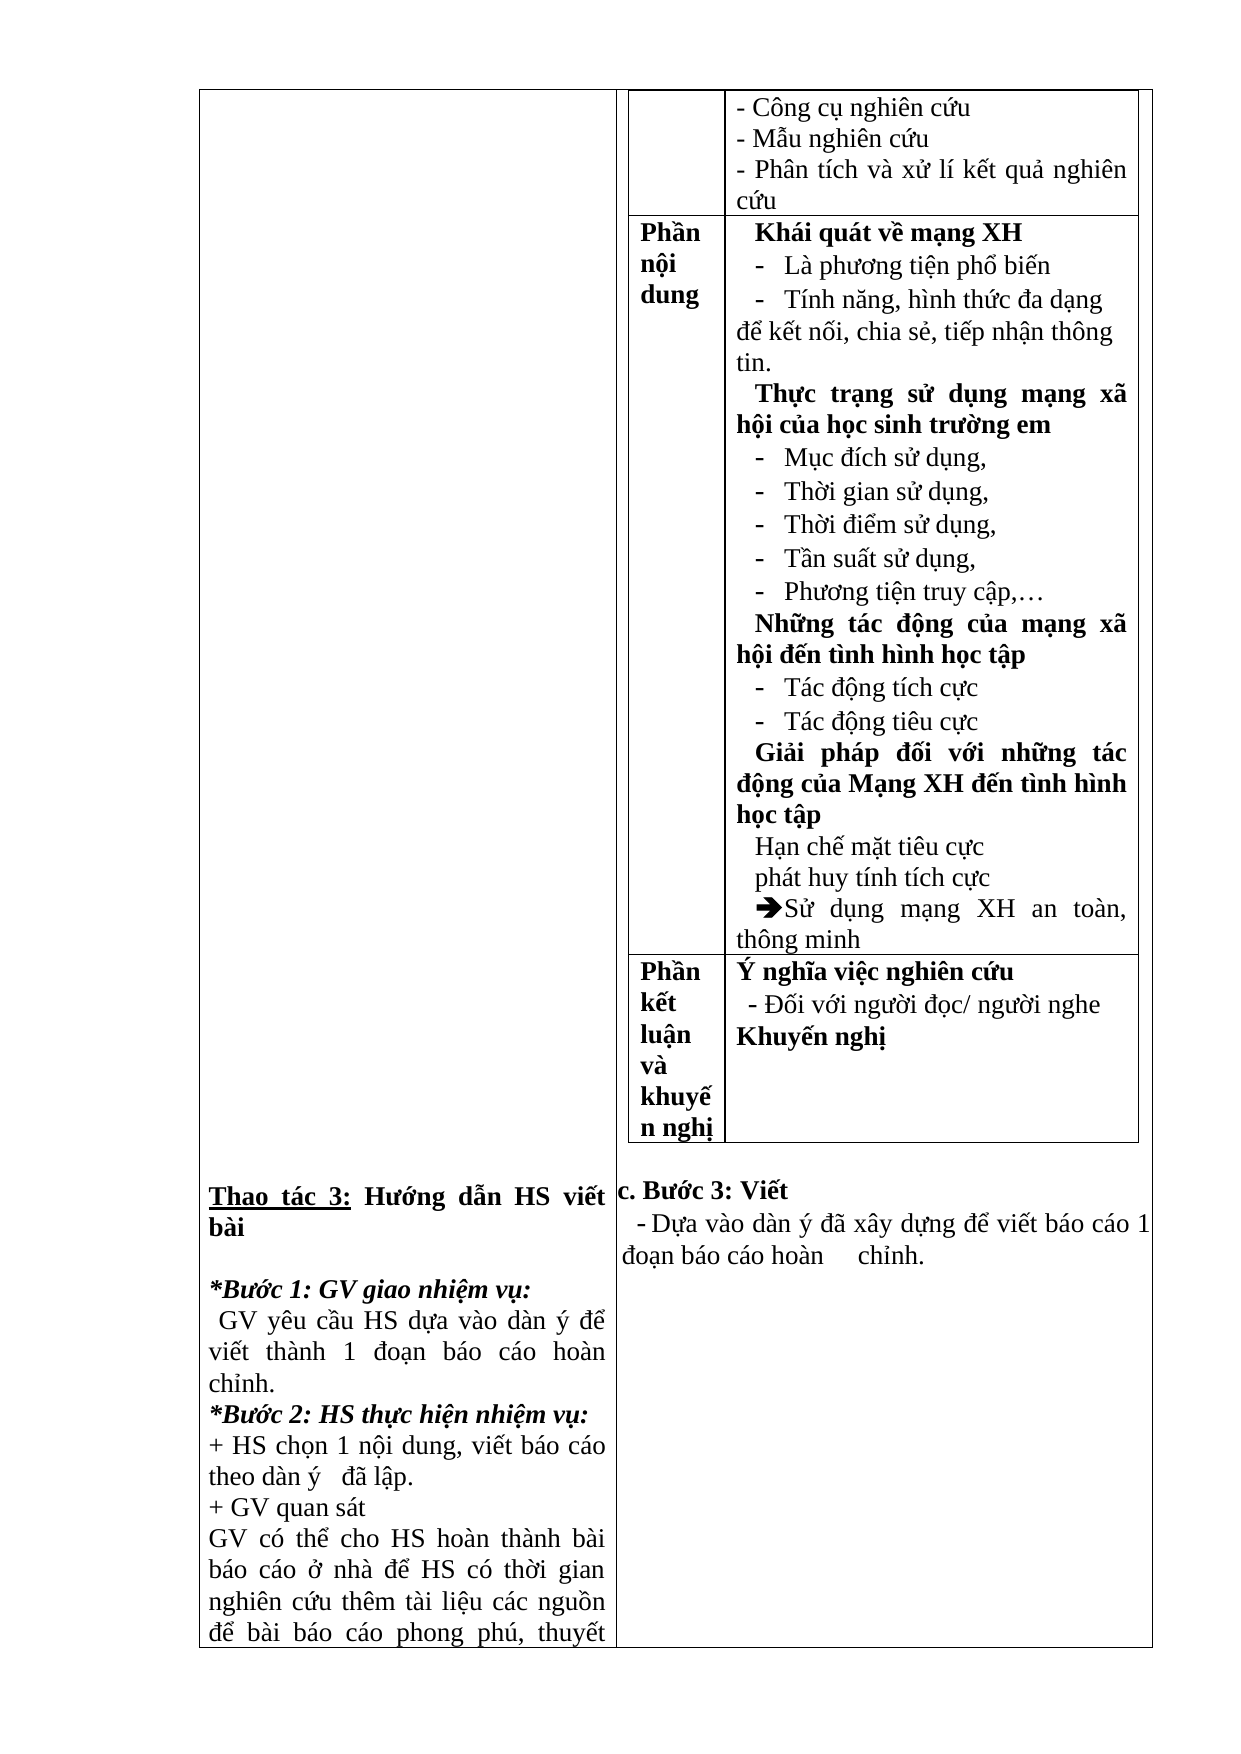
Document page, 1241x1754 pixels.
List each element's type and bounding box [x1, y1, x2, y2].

table_cell [617, 90, 1152, 1647]
table_cell [200, 90, 616, 1647]
